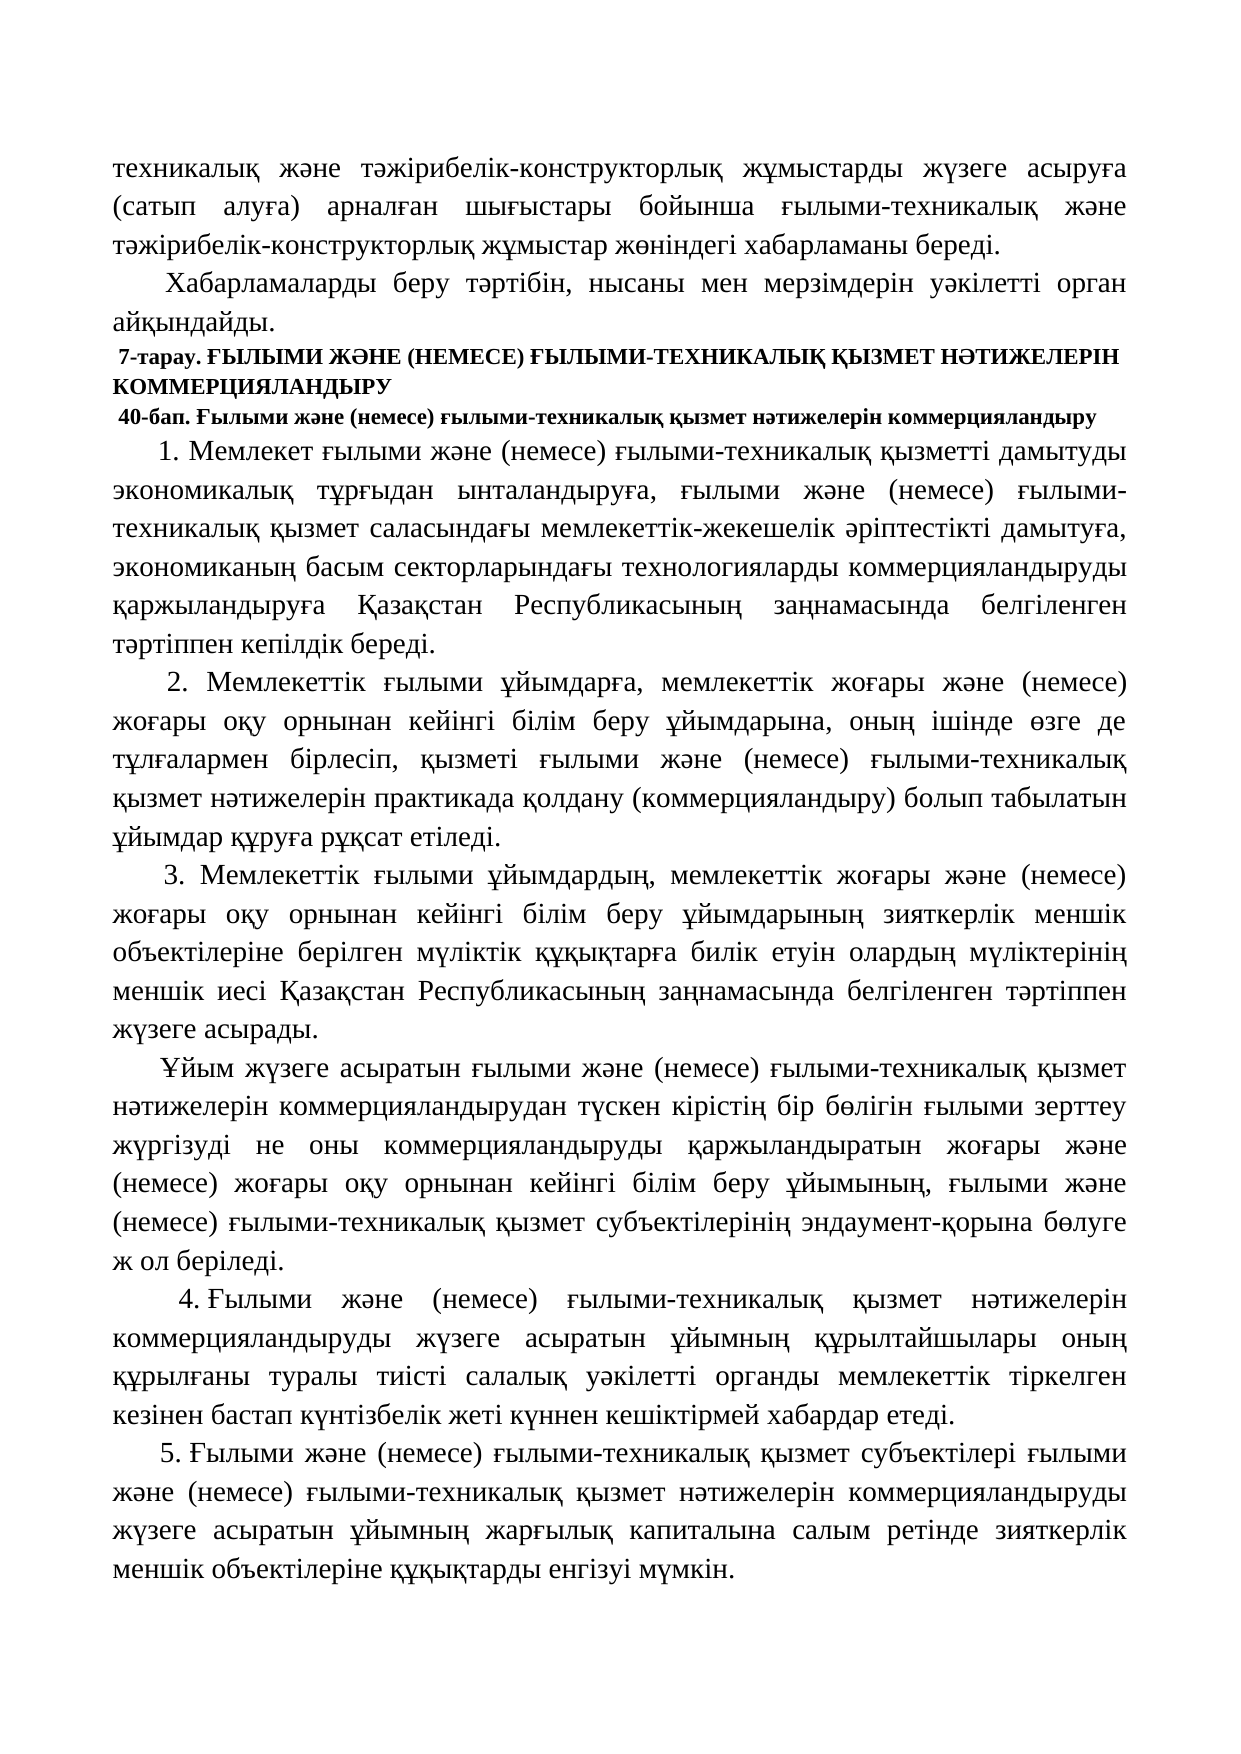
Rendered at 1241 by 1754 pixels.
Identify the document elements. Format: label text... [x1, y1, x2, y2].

text 2. Мемлекеттік ғылыми ұйымдарға, мемлекеттік жоғары және (немесе) жоғары оқу орнынан кейінгі білім беру ұйымдарына, оның ішінде өзге де тұлғалармен бірлесіп, қызметі ғылыми және (немесе) ғылыми-техникалық қызмет нәтижелерін практикада қолдану (коммерцияландыру) болып табылатын ұйымдар құруға рұқсат етіледі. [112, 664, 1128, 852]
text 7-тарау. ҒЫЛЫМИ ЖӘНЕ (НЕМЕСЕ) ҒЫЛЫМИ-ТЕХНИКАЛЫҚ ҚЫЗМЕТ НӘТИЖЕЛЕРІН КОММЕРЦИЯЛАНДЫРУ [112, 343, 1128, 399]
text 3. Мемлекеттік ғылыми ұйымдардың, мемлекеттік жоғары және (немесе) жоғары оқу орнынан кейінгі білім беру ұйымдарының зияткерлік меншік объектілеріне берілген мүліктік құқықтарға билік етуін олардың мүліктерінің меншік иесі Қазақстан Республикасының заңнамасында белгіленген тәртіппен жүзеге асырады. [112, 857, 1128, 1045]
text Ұйым жүзеге асыратын ғылыми және (немесе) ғылыми-техникалық қызмет нәтижелерін коммерцияландырудан түскен кірістің бір бөлігін ғылыми зерттеу жүргізуді не оны коммерцияландыруды қаржыландыратын жоғары және (немесе) жоғары оқу орнынан кейінгі білім беру ұйымының, ғылыми және (немесе) ғылыми-техникалық қызмет субъектілерінің эндаумент-қорына бөлуге ж ол беріледі. [112, 1050, 1128, 1276]
text 1. Мемлекет ғылыми және (немесе) ғылыми-техникалық қызметті дамытуды экономикалық тұрғыдан ынталандыруға, ғылыми және (немесе) ғылыми-техникалық қызмет саласындағы мемлекеттік-жекешелік әріптестікті дамытуға, экономиканың басым секторларындағы технологияларды коммерцияландыруды қаржыландыруға Қазақстан Республикасының заңнамасында белгіленген тәртіппен кепілдік береді. [112, 433, 1128, 659]
text Хабарламаларды беру тәртібін, нысаны мен мерзімдерін уәкілетті орган айқындайды. [112, 266, 1128, 338]
text 40-бап. Ғылыми және (немесе) ғылыми-техникалық қызмет нәтижелерін коммерцияландыру [112, 403, 1128, 429]
